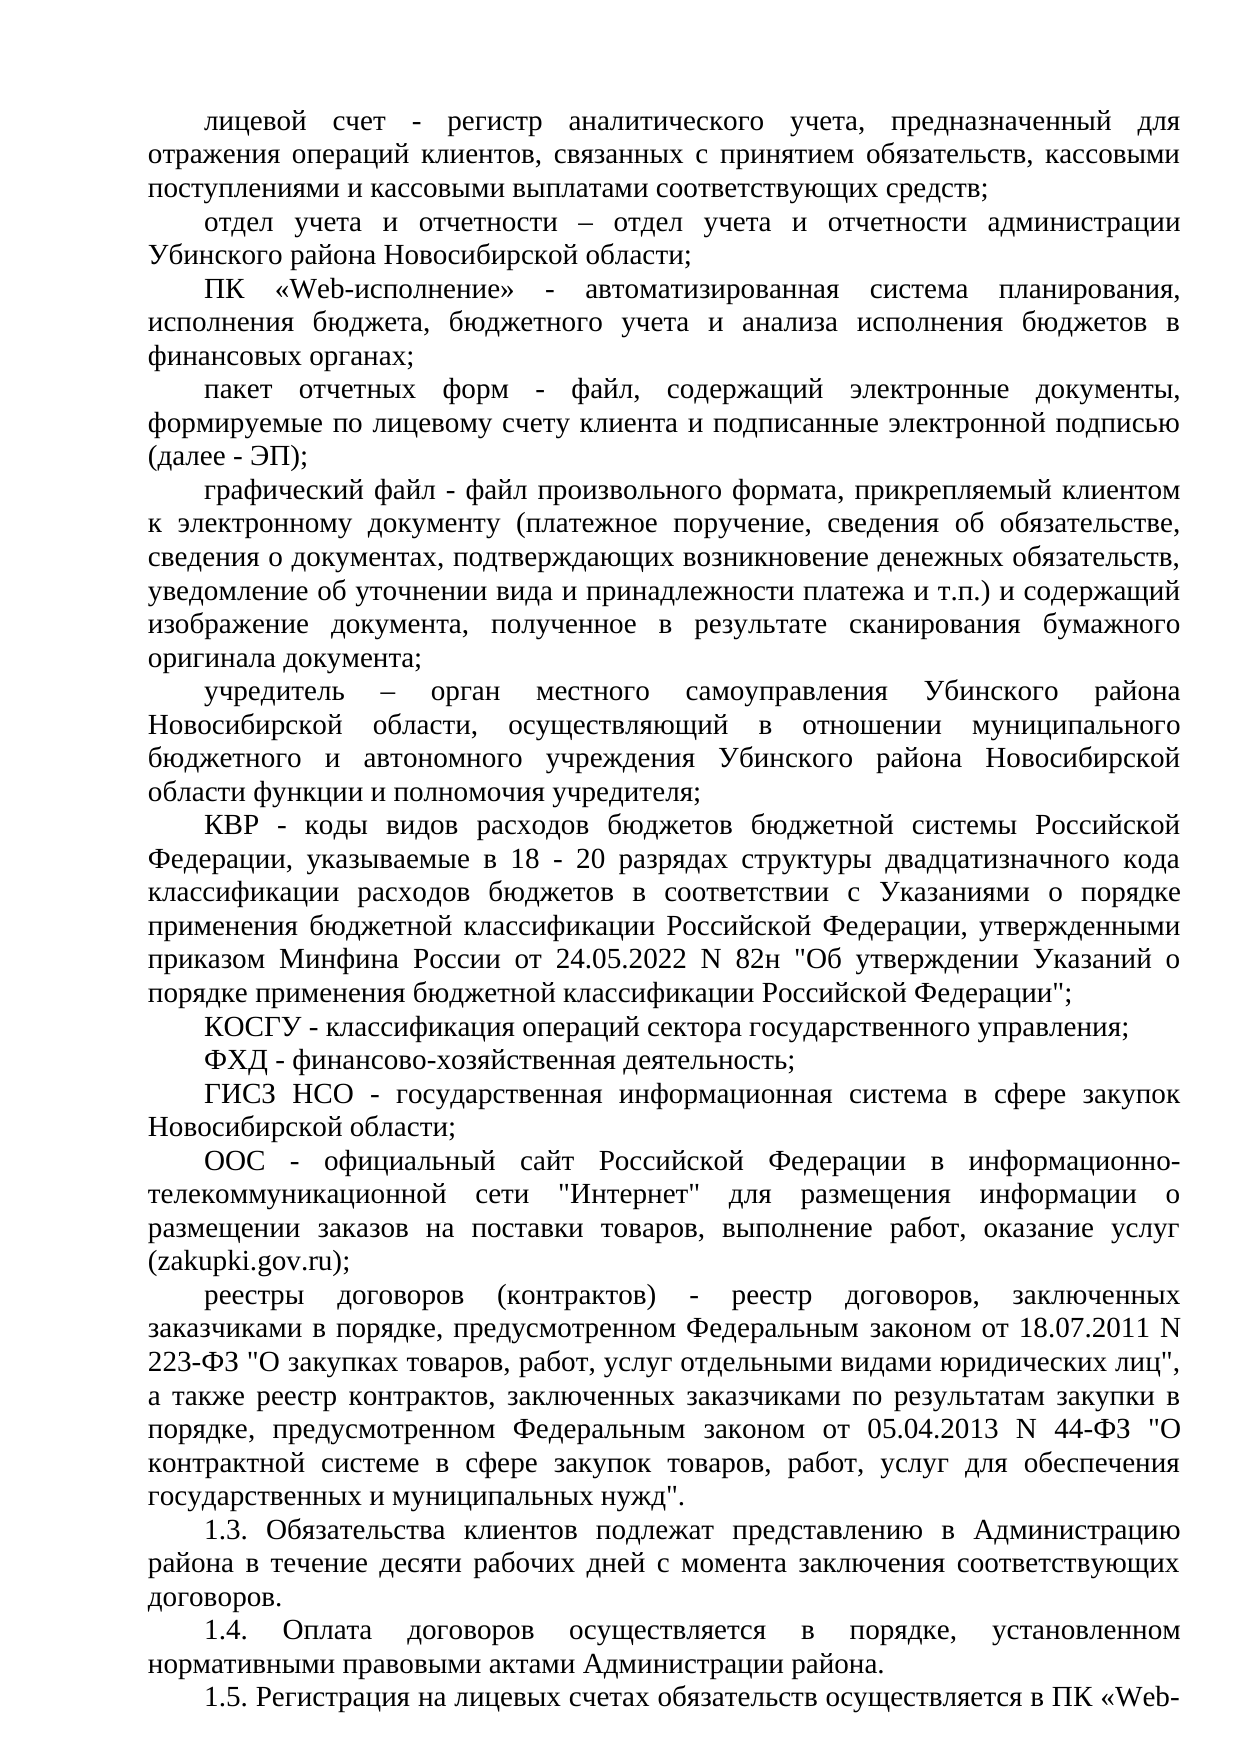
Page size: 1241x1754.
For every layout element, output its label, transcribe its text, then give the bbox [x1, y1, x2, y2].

text ГИСЗ НСО - государственная информационная система в сфере закупок Новосибирской области; [148, 1076, 1181, 1143]
text пакет отчетных форм - файл, содержащий электронные документы, формируемые по лицевому счету клиента и подписанные электронной подписью (далее - ЭП); [148, 371, 1181, 472]
text реестры договоров (контрактов) - реестр договоров, заключенных заказчиками в порядке, предусмотренном Федеральным законом от 18.07.2011 N 223-ФЗ "О закупках товаров, работ, услуг отдельными видами юридических лиц", а также реестр контрактов, заключенных заказчиками по результатам закупки в порядке, предусмотренном Федеральным законом от 05.04.2013 N 44-ФЗ "О контрактной системе в сфере закупок товаров, работ, услуг для обеспечения государственных и муниципальных нужд". [148, 1277, 1181, 1512]
text ФХД - финансово-хозяйственная деятельность; [148, 1042, 1181, 1076]
text лицевой счет - регистр аналитического учета, предназначенный для отражения операций клиентов, связанных с принятием обязательств, кассовыми поступлениями и кассовыми выплатами соответствующих средств; [148, 103, 1181, 204]
text 1.4. Оплата договоров осуществляется в порядке, установленном нормативными правовыми актами Администрации района. [148, 1612, 1181, 1679]
text ООС - официальный сайт Российской Федерации в информационно-телекоммуникационной сети "Интернет" для размещения информации о размещении заказов на поставки товаров, выполнение работ, оказание услуг (zakupki.gov.ru); [148, 1143, 1181, 1277]
text КВР - коды видов расходов бюджетов бюджетной системы Российской Федерации, указываемые в 18 - 20 разрядах структуры двадцатизначного кода классификации расходов бюджетов в соответствии с Указаниями о порядке применения бюджетной классификации Российской Федерации, утвержденными приказом Минфина России от 24.05.2022 N 82н "Об утверждении Указаний о порядке применения бюджетной классификации Российской Федерации"; [148, 807, 1181, 1009]
text отдел учета и отчетности – отдел учета и отчетности администрации Убинского района Новосибирской области; [148, 204, 1181, 271]
text графический файл - файл произвольного формата, прикрепляемый клиентом к электронному документу (платежное поручение, сведения об обязательстве, сведения о документах, подтверждающих возникновение денежных обязательств, уведомление об уточнении вида и принадлежности платежа и т.п.) и содержащий изображение документа, полученное в результате сканирования бумажного оригинала документа; [148, 472, 1181, 673]
text учредитель – орган местного самоуправления Убинского района Новосибирской области, осуществляющий в отношении муниципального бюджетного и автономного учреждения Убинского района Новосибирской области функции и полномочия учредителя; [148, 673, 1181, 807]
text ПК «Web-исполнение» - автоматизированная система планирования, исполнения бюджета, бюджетного учета и анализа исполнения бюджетов в финансовых органах; [148, 271, 1181, 371]
text КОСГУ - классификация операций сектора государственного управления; [148, 1009, 1181, 1042]
text 1.3. Обязательства клиентов подлежат представлению в Администрацию района в течение десяти рабочих дней с момента заключения соответствующих договоров. [148, 1512, 1181, 1612]
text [148, 1679, 1181, 1713]
